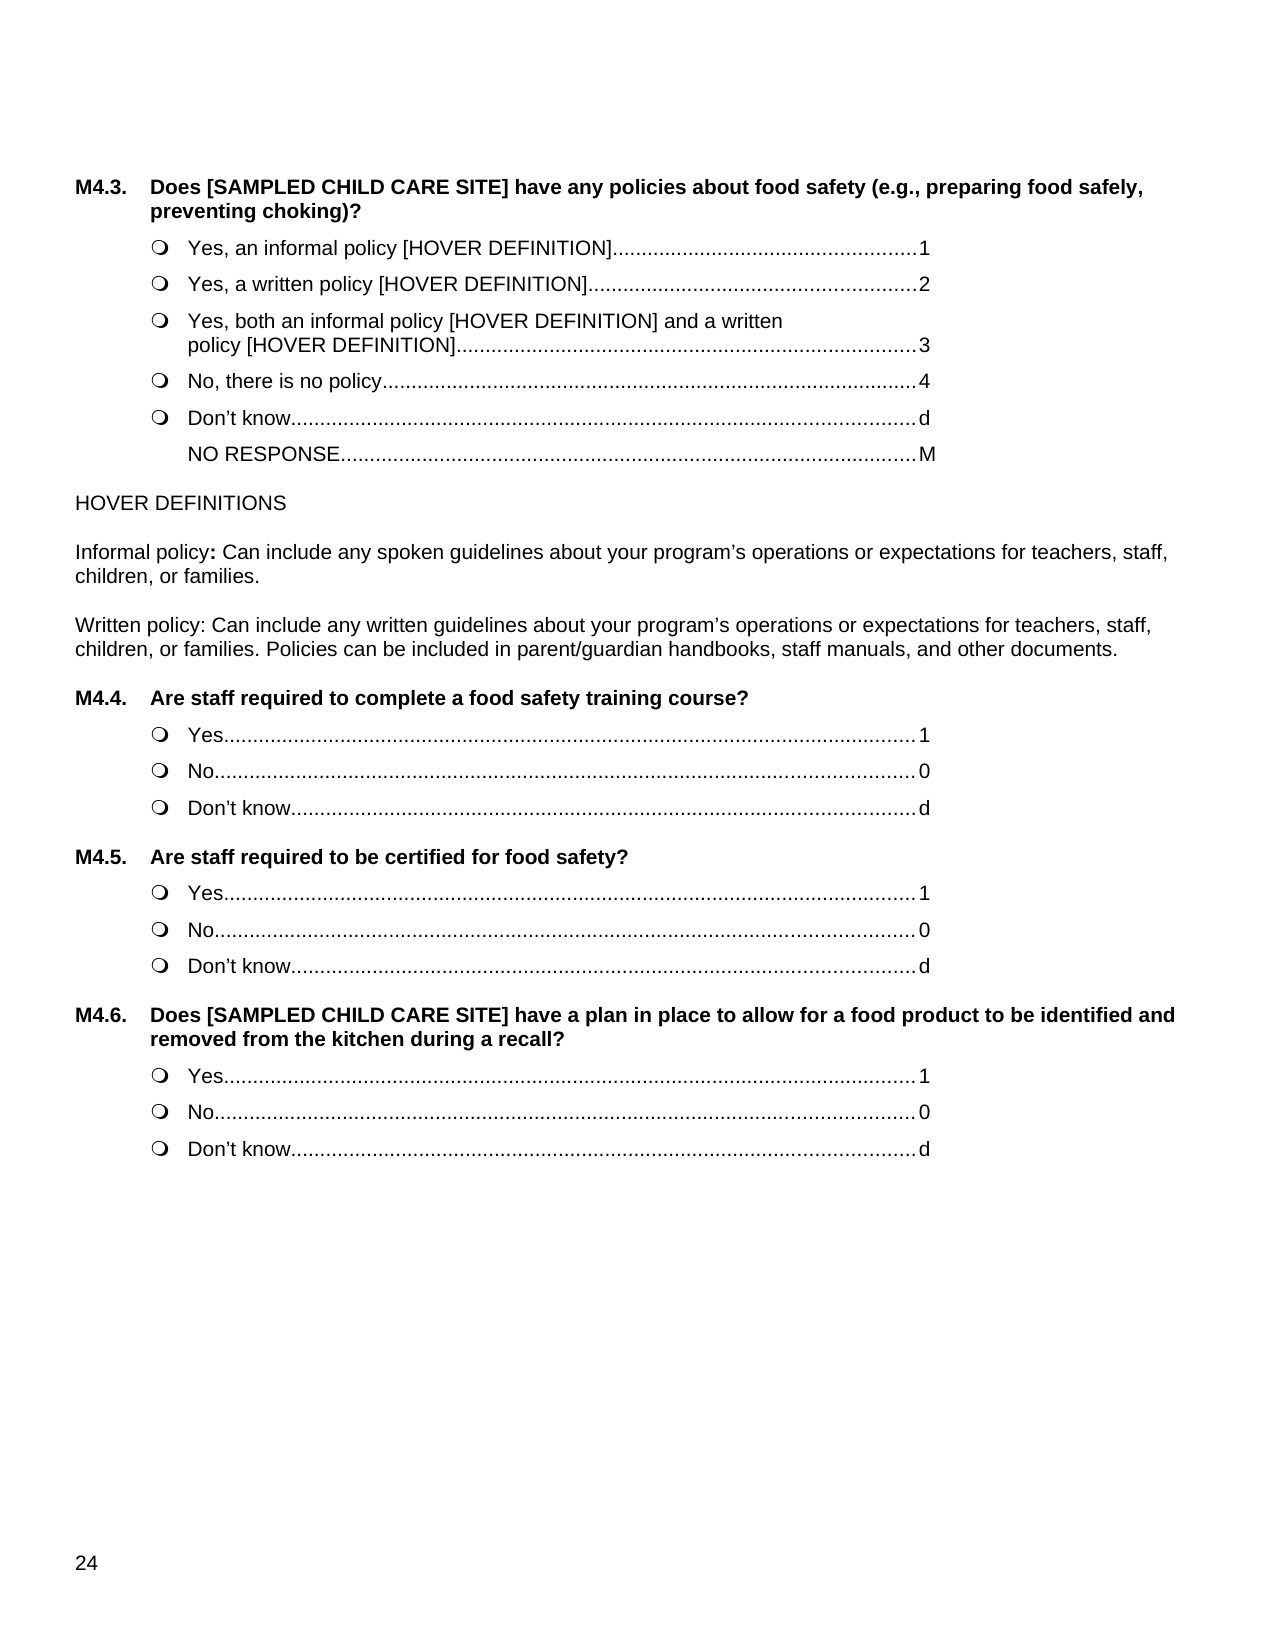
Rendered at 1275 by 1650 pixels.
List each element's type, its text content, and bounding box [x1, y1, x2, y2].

text policy [HOVER DEFINITION] 3 [187, 333, 1200, 357]
text Yes 1 [150, 881, 1200, 905]
text Written policy: Can include any written guidelines about your program’s operations or expectations for teachers, staff, children, or families. Policies can be included in parent/guardian handbooks, staff manuals, and other documents. [75, 613, 1200, 661]
text Don’t know d [150, 796, 1200, 819]
text M4.3. Does [SAMPLED CHILD CARE SITE] have any policies about food safety (e.g., preparing food safely, preventing choking)? [75, 175, 1200, 223]
text Don’t know d [150, 406, 1200, 430]
text M4.4. Are staff required to complete a food safety training course? [75, 686, 1200, 710]
text M4.5. Are staff required to be certified for food safety? [75, 844, 1200, 868]
text Yes 1 [150, 722, 1200, 746]
text Yes, both an informal policy [HOVER DEFINITION] and a written [150, 308, 1200, 333]
text No 0 [150, 918, 1200, 942]
text Yes 1 [150, 1064, 1200, 1088]
text HOVER DEFINITIONS [75, 491, 1200, 515]
text Yes, a written policy [HOVER DEFINITION] 2 [150, 272, 1200, 296]
text Don’t know d [150, 1137, 1200, 1161]
text NO RESPONSE M [187, 442, 1200, 466]
text No 0 [150, 1100, 1200, 1124]
text M4.6. Does [SAMPLED CHILD CARE SITE] have a plan in place to allow for a food product to be identified and removed from the kitchen during a recall? [75, 1003, 1200, 1051]
text Don’t know d [150, 954, 1200, 978]
text Yes, an informal policy [HOVER DEFINITION] 1 [150, 235, 1200, 259]
text No, there is no policy 4 [150, 369, 1200, 393]
text No 0 [150, 759, 1200, 783]
text Informal policy: Can include any spoken guidelines about your program’s operations or expectations for teachers, staff, children, or families. [75, 540, 1200, 588]
